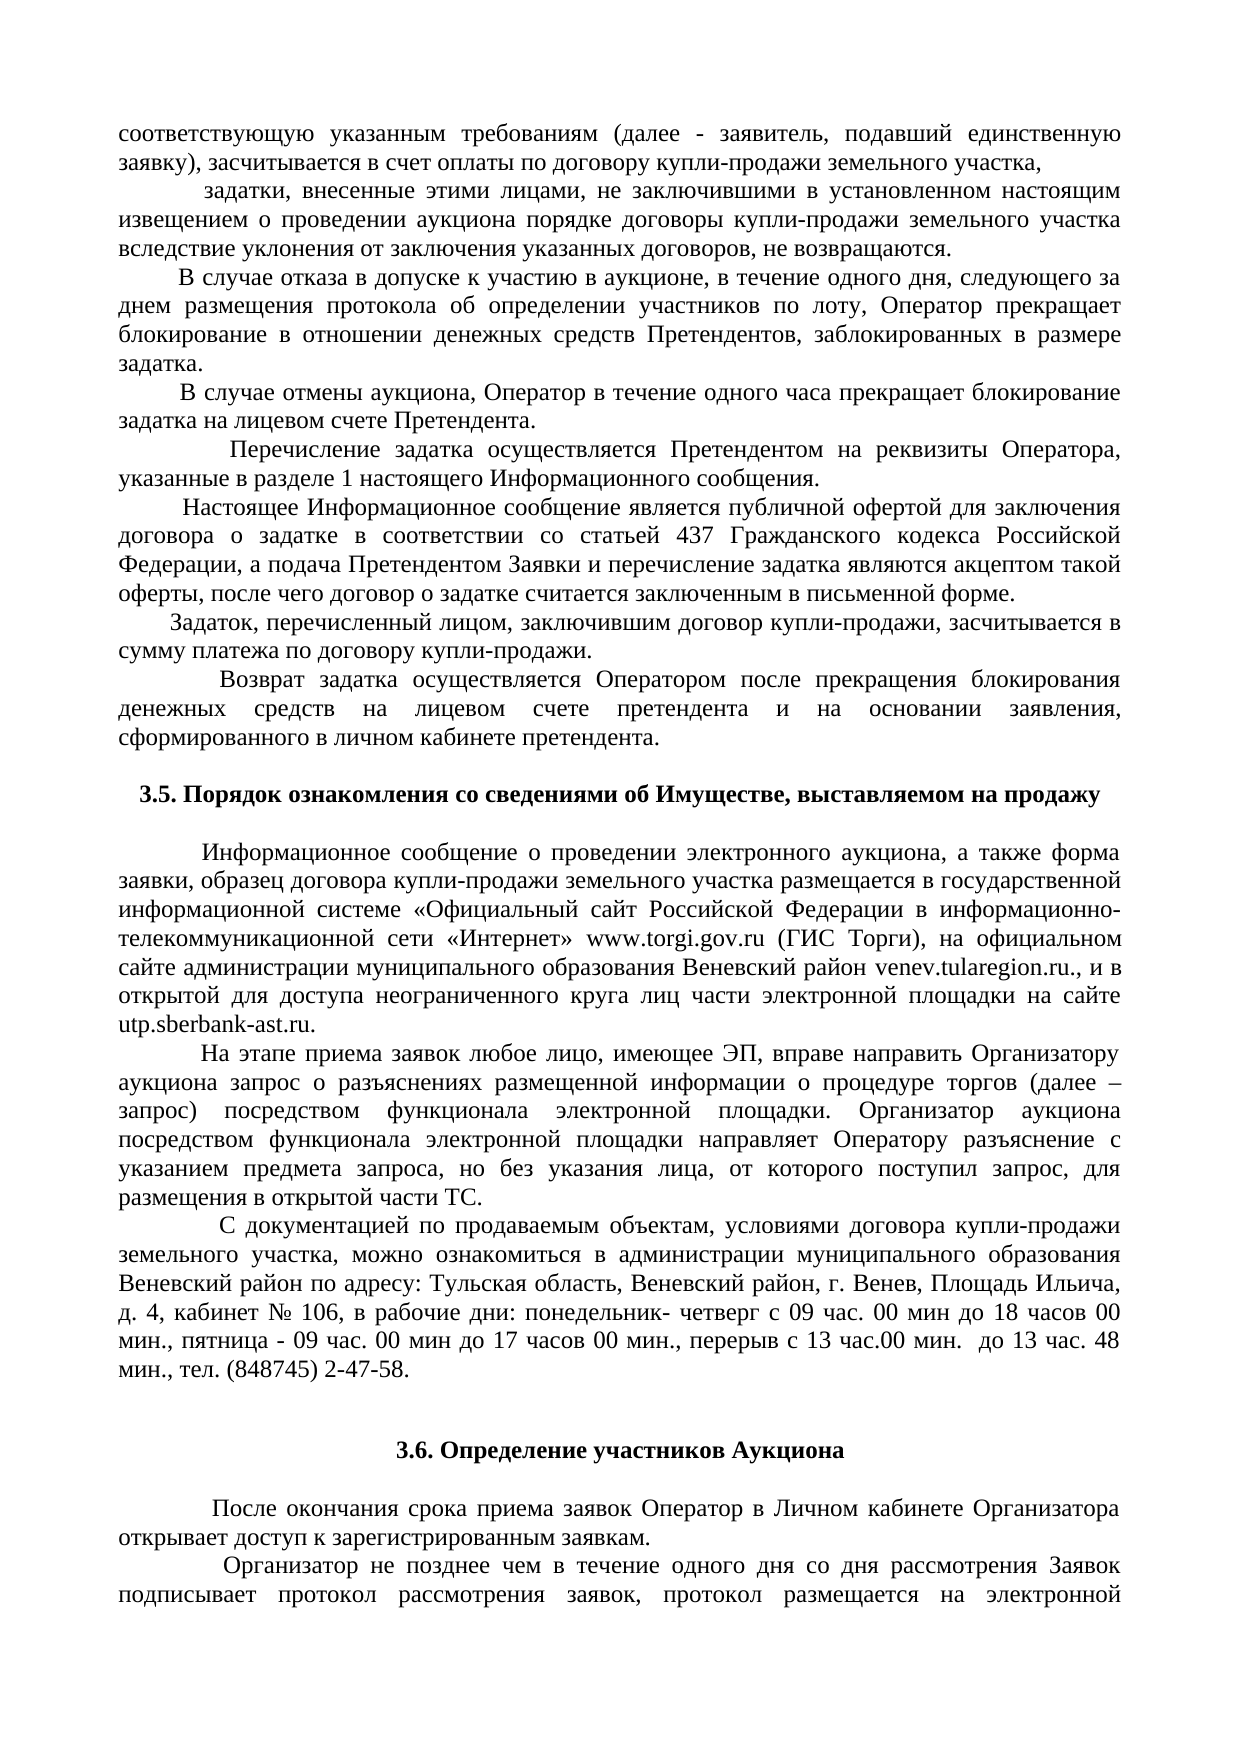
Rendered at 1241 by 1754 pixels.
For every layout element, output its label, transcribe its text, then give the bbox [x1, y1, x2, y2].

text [118, 1551, 1122, 1608]
text Возврат задатка осуществляется Оператором после прекращения блокирования денежных средств на лицевом счете претендента и на основании заявления, сформированного в личном кабинете претендента. [118, 664, 1122, 751]
text Информационное сообщение о проведении электронного аукциона, а также форма заявки, образец договора купли-продажи земельного участка размещается в государственной информационной системе «Официальный сайт Российской Федерации в информационно-телекоммуникационной сети «Интернет» www.torgi.gov.ru (ГИС Торги), на официальном сайте администрации муниципального образования Веневский район venev.tularegion.ru., и в открытой для доступа неограниченного круга лиц части электронной площадки на сайте utp.sberbank-ast.ru. [118, 837, 1122, 1038]
text Настоящее Информационное сообщение является публичной офертой для заключения договора о задатке в соответствии со статьей 437 Гражданского кодекса Российской Федерации, а подача Претендентом Заявки и перечисление задатка являются акцептом такой оферты, после чего договор о задатке считается заключенным в письменной форме. [118, 492, 1122, 607]
text В случае отказа в допуске к участию в аукционе, в течение одного дня, следующего за днем размещения протокола об определении участников по лоту, Оператор прекращает блокирование в отношении денежных средств Претендентов, заблокированных в размере задатка. [118, 262, 1122, 377]
text На этапе приема заявок любое лицо, имеющее ЭП, вправе направить Организатору аукциона запрос о разъяснениях размещенной информации о процедуре торгов (далее – запрос) посредством функционала электронной площадки. Организатор аукциона посредством функционала электронной площадки направляет Оператору разъяснение с указанием предмета запроса, но без указания лица, от которого поступил запрос, для размещения в открытой части ТС. [118, 1038, 1122, 1211]
text 3.5. Порядок ознакомления со сведениями об Имуществе, выставляемом на продажу [118, 779, 1122, 808]
text В случае отмены аукциона, Оператор в течение одного часа прекращает блокирование задатка на лицевом счете Претендента. [118, 377, 1122, 434]
text После окончания срока приема заявок Оператор в Личном кабинете Организатора открывает доступ к зарегистрированным заявкам. [118, 1493, 1122, 1551]
text задатки, внесенные этими лицами, не заключившими в установленном настоящим извещением о проведении аукциона порядке договоры купли-продажи земельного участка вследствие уклонения от заключения указанных договоров, не возвращаются. [118, 176, 1122, 262]
text Перечисление задатка осуществляется Претендентом на реквизиты Оператора, указанные в разделе 1 настоящего Информационного сообщения. [118, 434, 1122, 492]
text 3.6. Определение участников Аукциона [118, 1436, 1122, 1464]
text Задаток, перечисленный лицом, заключившим договор купли-продажи, засчитывается в сумму платежа по договору купли-продажи. [118, 607, 1122, 664]
text С документацией по продаваемым объектам, условиями договора купли-продажи земельного участка, можно ознакомиться в администрации муниципального образования Веневский район по адресу: Тульская область, Веневский район, г. Венев, Площадь Ильича, д. 4, кабинет № 106, в рабочие дни: понедельник- четверг с 09 час. 00 мин до 18 часов 00 мин., пятница - 09 час. 00 мин до 17 часов 00 мин., перерыв с 13 час.00 мин. до 13 час. 48 мин., тел. (848745) 2-47-58. [118, 1211, 1122, 1383]
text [118, 118, 1122, 176]
